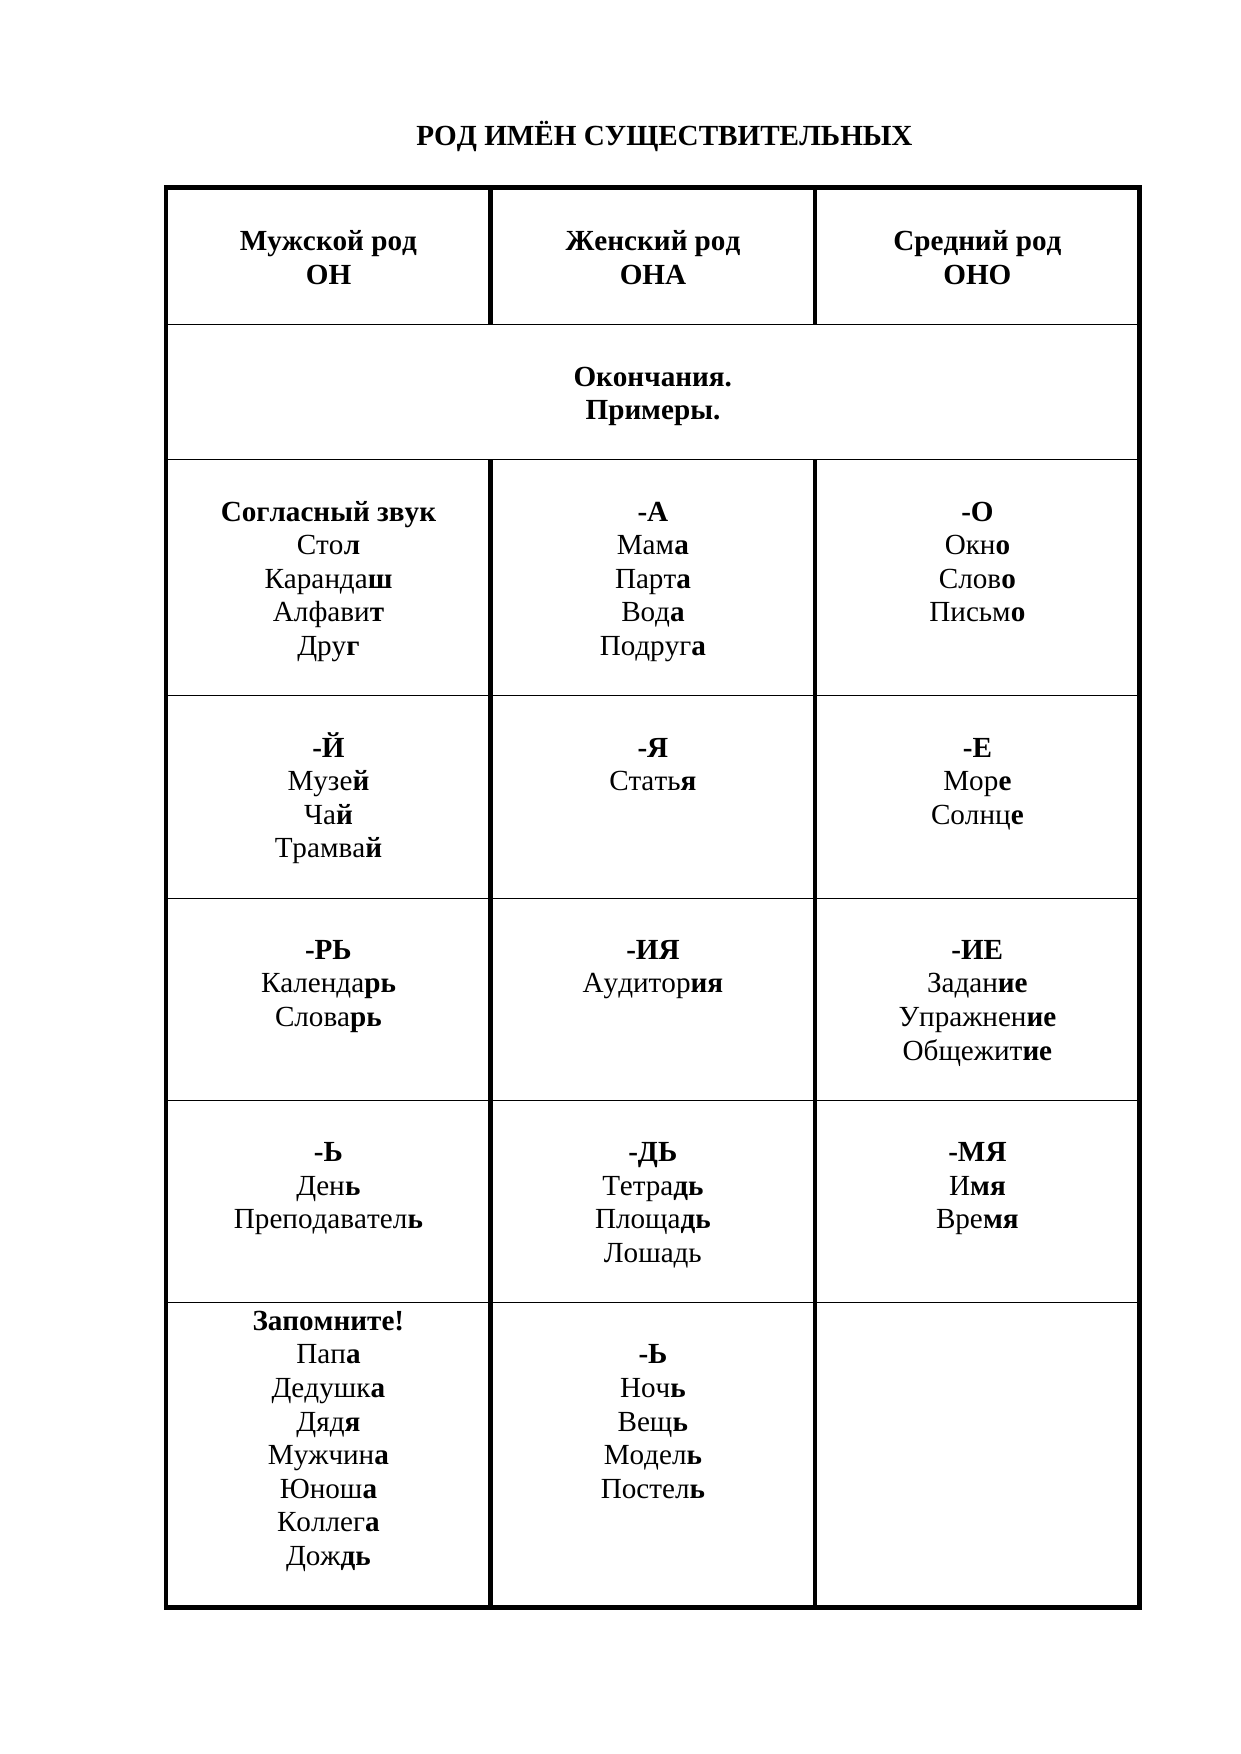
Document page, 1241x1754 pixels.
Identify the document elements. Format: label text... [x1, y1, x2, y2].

text Род имён существительных [177, 118, 1152, 152]
table_cell -ДЬ Тетрадь Площадь Лошадь [493, 1101, 813, 1302]
table_cell -Е Море Солнце [817, 696, 1137, 897]
table_cell -О Окно Слово Письмо [817, 460, 1137, 695]
table_cell -Ь День Преподаватель [168, 1101, 488, 1302]
table_cell Согласный звук Стол Карандаш Алфавит Друг [168, 460, 488, 695]
table_cell -ИЯ Аудитория [493, 899, 813, 1100]
table_cell Окончания. Примеры. [168, 325, 1137, 459]
table_header Мужской род ОН [168, 190, 488, 324]
table_header Средний род ОНО [817, 190, 1137, 324]
table_cell -МЯ Имя Время [817, 1101, 1137, 1302]
table_cell [817, 1303, 1137, 1605]
table_cell -Й Музей Чай Трамвай [168, 696, 488, 897]
table_cell -Я Статья [493, 696, 813, 897]
table_cell -Ь Ночь Вещь Модель Постель [493, 1303, 813, 1605]
table_cell -А Мама Парта Вода Подруга [493, 460, 813, 695]
table_cell -РЬ Календарь Словарь [168, 899, 488, 1100]
table_header Женский род ОНА [493, 190, 813, 324]
table_cell Запомните! Папа Дедушка Дядя Мужчина Юноша Коллега Дождь [168, 1303, 488, 1605]
table_cell -ИЕ Задание Упражнение Общежитие [817, 899, 1137, 1100]
